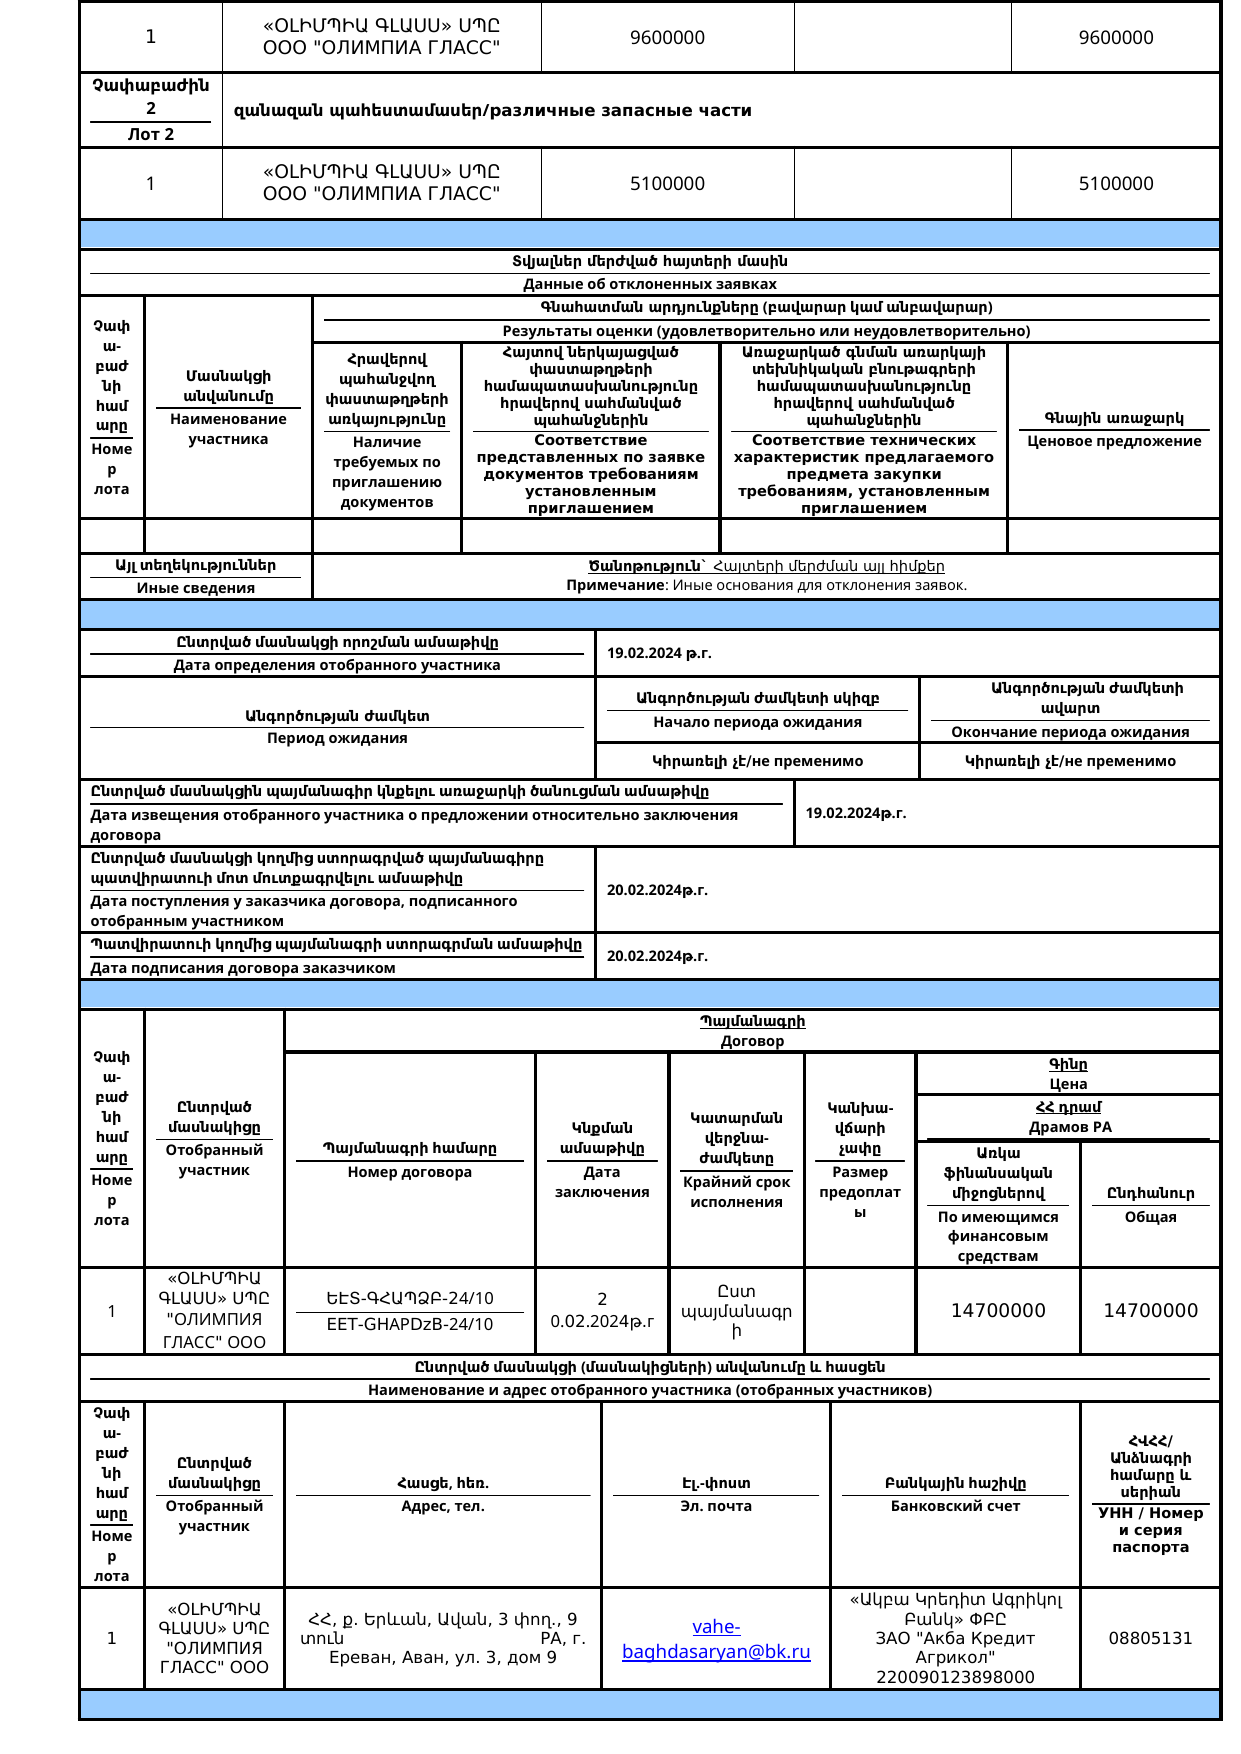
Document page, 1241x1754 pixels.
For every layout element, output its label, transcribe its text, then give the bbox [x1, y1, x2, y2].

table_cell [795, 3, 1011, 71]
table_cell Չափա-բաժնի համարը Номер лота [81, 1011, 143, 1266]
table_cell Ըստ պայմանագրի [671, 1269, 803, 1353]
table_cell 1 [81, 3, 222, 71]
table_cell [81, 981, 1219, 1007]
table_cell «Ակբա Կրեդիտ Ագրիկոլ Բանկ» ՓԲԸ ЗАО "Акба Кредит Агрикол" 220090123898000 [832, 1589, 1079, 1688]
table_cell ՀՀ, ք. Երևան, Ավան, 3 փող., 9 տուն РА, г. Ереван, Аван, ул. 3, дом 9 [286, 1589, 600, 1688]
table_cell Առկա ֆինանսական միջոցներով По имеющимся финансовым средствам [918, 1143, 1079, 1266]
table_cell Պայմանագրի համարը Номер договора [286, 1054, 534, 1266]
table_cell Կիրառելի չէ/не пременимо [921, 744, 1219, 778]
table_cell Չափաբաժին 2 Лот 2 [81, 74, 222, 146]
table_cell [81, 520, 143, 552]
table_cell 19.02.2024 թ.г. [597, 631, 1219, 675]
table_cell 9600000 [1012, 3, 1219, 71]
table_cell Ընտրված մասնակցին պայմանագիր կնքելու առաջարկի ծանուցման ամսաթիվը Дата извещения отобранного участника о предложении относительно заключения договора [81, 781, 793, 844]
table_cell [81, 221, 1219, 247]
table_cell «ՕԼԻՄՊԻԱ ԳԼԱՍՍ» ՍՊԸ ООО "ОЛИМПИА ГЛАСС" [223, 149, 541, 217]
table_cell Մասնակցի անվանումը Наименование участника [146, 297, 311, 517]
table_cell ՀՎՀՀ/ Անձնագրի համարը և սերիան УНН / Номер и серия паспорта [1082, 1403, 1219, 1586]
table_cell vahe-baghdasaryan@bk.ru [603, 1589, 829, 1688]
table_cell 1 [81, 1269, 143, 1353]
table_cell 5100000 [542, 149, 794, 217]
table_cell [795, 149, 1011, 217]
table_cell Ընդհանուր Общая [1082, 1143, 1219, 1266]
table_cell 14700000 [1082, 1269, 1219, 1353]
table_cell Գնային առաջարկ Ценовое предложение [1009, 344, 1219, 517]
table_cell Էլ.-փոստ Эл. почта [603, 1403, 829, 1586]
table_cell Չափա-բաժնի համարը Номер лота [81, 1403, 143, 1586]
table_cell [81, 601, 1219, 628]
table_cell Կնքման ամսաթիվը Дата заключения [537, 1054, 667, 1266]
table_cell Ընտրված մասնակցի կողմից ստորագրված պայմանագիրը պատվիրատուի մոտ մուտքագրվելու ամսաթիվը Дата поступления у заказчика договора, подписанного отобранным участником [81, 848, 594, 931]
table_cell Կատարման վերջնա-ժամկետը Крайний срок исполнения [671, 1054, 803, 1266]
table_cell 19.02.2024թ.г. [796, 781, 1219, 844]
table_cell Անգործության ժամկետի ավարտ Окончание периода ожидания [921, 678, 1219, 741]
table_cell Անգործության ժամկետի սկիզբ Начало периода ожидания [597, 678, 918, 741]
table_cell Գնահատման արդյունքները (բավարար կամ անբավարար) Результаты оценки (удовлетворительно или неудовлетворительно) [314, 297, 1219, 341]
table_cell Պատվիրատուի կողմից պայմանագրի ստորագրման ամսաթիվը Дата подписания договора заказчиком [81, 934, 594, 977]
table_cell Չափա-բաժնի համարը Номер лота [81, 297, 143, 517]
table_cell Ընտրված մասնակցի (մասնակիցների) անվանումը և հասցեն Наименование и адрес отобранного участника (отобранных участников) [81, 1356, 1219, 1400]
table_cell [722, 520, 1006, 552]
table_cell 08805131 [1082, 1589, 1219, 1688]
table_cell Հրավերով պահանջվող փաստաթղթերի առկայությունը Наличие требуемых по приглашению документов [314, 344, 460, 517]
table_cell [223, 74, 1219, 146]
table_cell Առաջարկած գնման առարկայի տեխնիկական բնութագրերի համապատասխանությունը հրավերով սահմանված պահանջներին Соответствие технических характеристик предлагаемого предмета закупки требованиям, установленным приглашением [722, 344, 1006, 517]
table_cell 20.02.2024թ.г. [597, 848, 1219, 931]
table_cell Պայմանագրի Договор [286, 1011, 1219, 1050]
table_cell 1 [81, 149, 222, 217]
table_cell Անգործության ժամկետ Период ожидания [81, 678, 594, 778]
table_cell Ընտրված մասնակիցը Отобранный участник [146, 1011, 283, 1266]
table_cell [146, 520, 311, 552]
table_cell Ընտրված մասնակցի որոշման ամսաթիվը Дата определения отобранного участника [81, 631, 594, 675]
table_cell [1009, 520, 1219, 552]
table_cell «ՕԼԻՄՊԻԱ ԳԼԱՍՍ» ՍՊԸ ООО "ОЛИМПИА ГЛАСС" [223, 3, 541, 71]
table_cell 20.02.2024թ.г. [597, 934, 1219, 977]
table_cell [314, 520, 460, 552]
table_cell ՀՀ դրամ Драмов РА [918, 1096, 1219, 1140]
table_cell 1 [81, 1589, 143, 1688]
table_cell [463, 520, 718, 552]
table_cell Հասցե, հեռ. Адрес, тел. [286, 1403, 600, 1586]
table_cell Կիրառելի չէ/не пременимо [597, 744, 918, 778]
table_cell 20.02.2024թ.г [537, 1269, 667, 1353]
table_cell Բանկային հաշիվը Банковский счет [832, 1403, 1079, 1586]
table_cell Տվյալներ մերժված հայտերի մասին Данные об отклоненных заявках [81, 251, 1219, 294]
table_cell 14700000 [918, 1269, 1079, 1353]
table_cell [806, 1269, 914, 1353]
table_cell Ընտրված մասնակիցը Отобранный участник [146, 1403, 283, 1586]
table_cell «ՕԼԻՄՊԻԱ ԳԼԱՍՍ» ՍՊԸ "ОЛИМПИЯ ГЛАСС" ООО [146, 1269, 283, 1353]
table_cell Գինը Цена [918, 1054, 1219, 1093]
table_cell 5100000 [1012, 149, 1219, 217]
table_cell Այլ տեղեկություններ Иные сведения [81, 555, 311, 598]
table_cell Ծանոթություն` Հայտերի մերժման այլ հիմքեր Примечание: Иные основания для отклонения заявок. [314, 555, 1219, 598]
table_cell Կանխա-վճարի չափը Размер предоплаты [806, 1054, 914, 1266]
table_cell ԵԷՏ-ԳՀԱՊՁԲ-24/10 EЕТ-GHAPDzB-24/10 [286, 1269, 534, 1353]
table_cell Հայտով ներկայացված փաստաթղթերի համապատասխանությունը հրավերով սահմանված պահանջներին Соответствие представленных по заявке документов требованиям установленным приглашением [463, 344, 718, 517]
table_cell 9600000 [542, 3, 794, 71]
table_cell [81, 1691, 1219, 1718]
table_cell «ՕԼԻՄՊԻԱ ԳԼԱՍՍ» ՍՊԸ "ОЛИМПИЯ ГЛАСС" ООО [146, 1589, 283, 1688]
